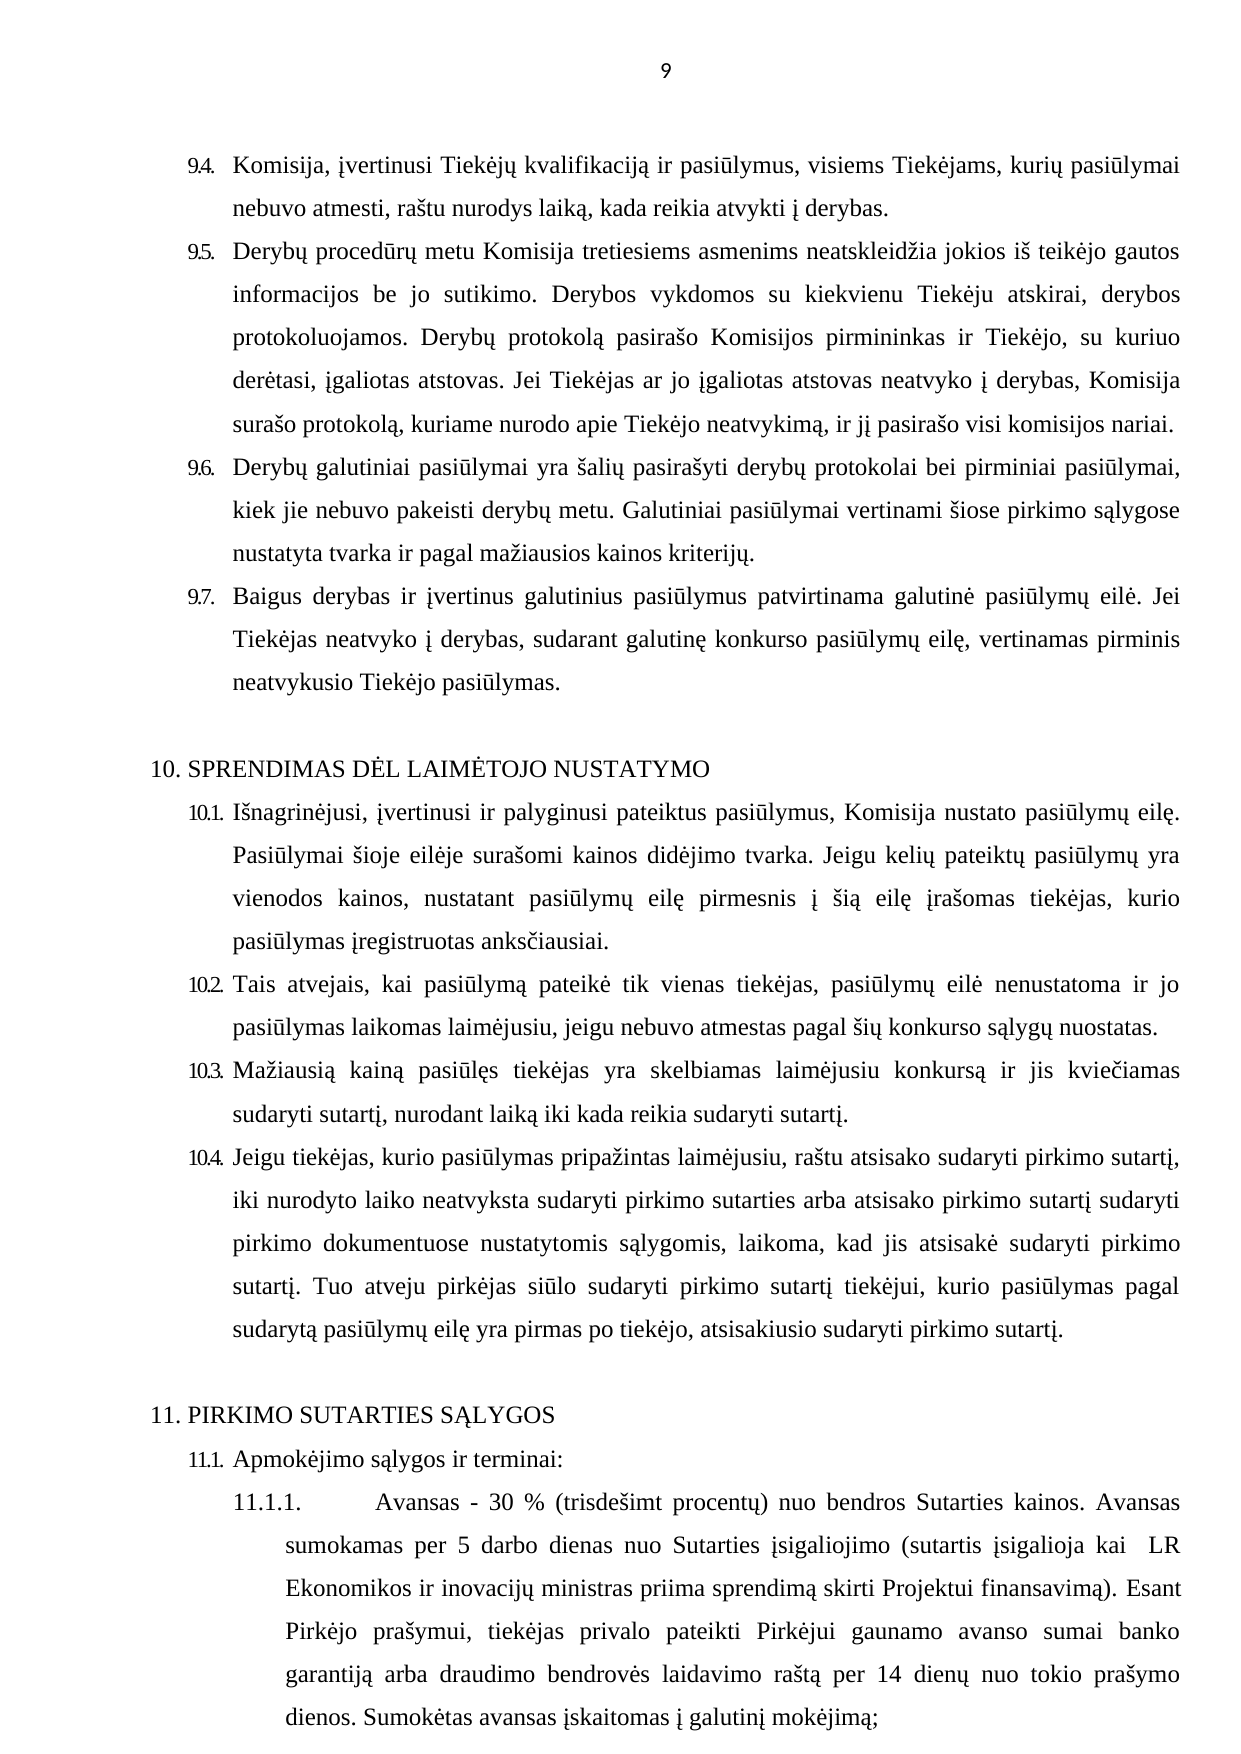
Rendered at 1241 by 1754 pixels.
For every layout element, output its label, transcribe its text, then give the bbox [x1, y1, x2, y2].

list SPRENDIMAS DĖL LAIMĖTOJO NUSTATYMO [150, 754, 1181, 782]
list Avansas - 30 % (trisdešimt procentų) nuo bendros Sutarties kainos. Avansas sumokamas per 5 darbo dienas nuo Sutarties įsigaliojimo (sutartis įsigalioja kai LR Ekonomikos ir inovacijų ministras priima sprendimą skirti Projektui finansavimą). Esant Pirkėjo prašymui, tiekėjas privalo pateikti Pirkėjui gaunamo avanso sumai banko garantiją arba draudimo bendrovės laidavimo raštą per 14 dienų nuo tokio prašymo dienos. Sumokėtas avansas įskaitomas į galutinį mokėjimą; [233, 1487, 1181, 1731]
list Tais atvejais, kai pasiūlymą pateikė tik vienas tiekėjas, pasiūlymų eilė nenustatoma ir jo pasiūlymas laikomas laimėjusiu, jeigu nebuvo atmestas pagal šių konkurso sąlygų nuostatas. [187, 969, 1181, 1041]
list Jeigu tiekėjas, kurio pasiūlymas pripažintas laimėjusiu, raštu atsisako sudaryti pirkimo sutartį, iki nurodyto laiko neatvyksta sudaryti pirkimo sutarties arba atsisako pirkimo sutartį sudaryti pirkimo dokumentuose nustatytomis sąlygomis, laikoma, kad jis atsisakė sudaryti pirkimo sutartį. Tuo atveju pirkėjas siūlo sudaryti pirkimo sutartį tiekėjui, kurio pasiūlymas pagal sudarytą pasiūlymų eilę yra pirmas po tiekėjo, atsisakiusio sudaryti pirkimo sutartį. [187, 1142, 1181, 1343]
list Derybų procedūrų metu Komisija tretiesiems asmenims neatskleidžia jokios iš teikėjo gautos informacijos be jo sutikimo. Derybos vykdomos su kiekvienu Tiekėju atskirai, derybos protokoluojamos. Derybų protokolą pasirašo Komisijos pirmininkas ir Tiekėjo, su kuriuo derėtasi, įgaliotas atstovas. Jei Tiekėjas ar jo įgaliotas atstovas neatvyko į derybas, Komisija surašo protokolą, kuriame nurodo apie Tiekėjo neatvykimą, ir jį pasirašo visi komisijos nariai. [187, 236, 1181, 437]
list Derybų galutiniai pasiūlymai yra šalių pasirašyti derybų protokolai bei pirminiai pasiūlymai, kiek jie nebuvo pakeisti derybų metu. Galutiniai pasiūlymai vertinami šiose pirkimo sąlygose nustatyta tvarka ir pagal mažiausios kainos kriterijų. [187, 452, 1181, 567]
list Komisija, įvertinusi Tiekėjų kvalifikaciją ir pasiūlymus, visiems Tiekėjams, kurių pasiūlymai nebuvo atmesti, raštu nurodys laiką, kada reikia atvykti į derybas. [187, 150, 1181, 222]
list Mažiausią kainą pasiūlęs tiekėjas yra skelbiamas laimėjusiu konkursą ir jis kviečiamas sudaryti sutartį, nurodant laiką iki kada reikia sudaryti sutartį. [187, 1056, 1181, 1127]
list Išnagrinėjusi, įvertinusi ir palyginusi pateiktus pasiūlymus, Komisija nustato pasiūlymų eilę. Pasiūlymai šioje eilėje surašomi kainos didėjimo tvarka. Jeigu kelių pateiktų pasiūlymų yra vienodos kainos, nustatant pasiūlymų eilę pirmesnis į šią eilę įrašomas tiekėjas, kurio pasiūlymas įregistruotas anksčiausiai. [187, 797, 1181, 955]
list PIRKIMO SUTARTIES SĄLYGOS [150, 1401, 1181, 1429]
list Apmokėjimo sąlygos ir terminai: [187, 1444, 1181, 1472]
list Baigus derybas ir įvertinus galutinius pasiūlymus patvirtinama galutinė pasiūlymų eilė. Jei Tiekėjas neatvyko į derybas, sudarant galutinę konkurso pasiūlymų eilę, vertinamas pirminis neatvykusio Tiekėjo pasiūlymas. [187, 581, 1181, 696]
